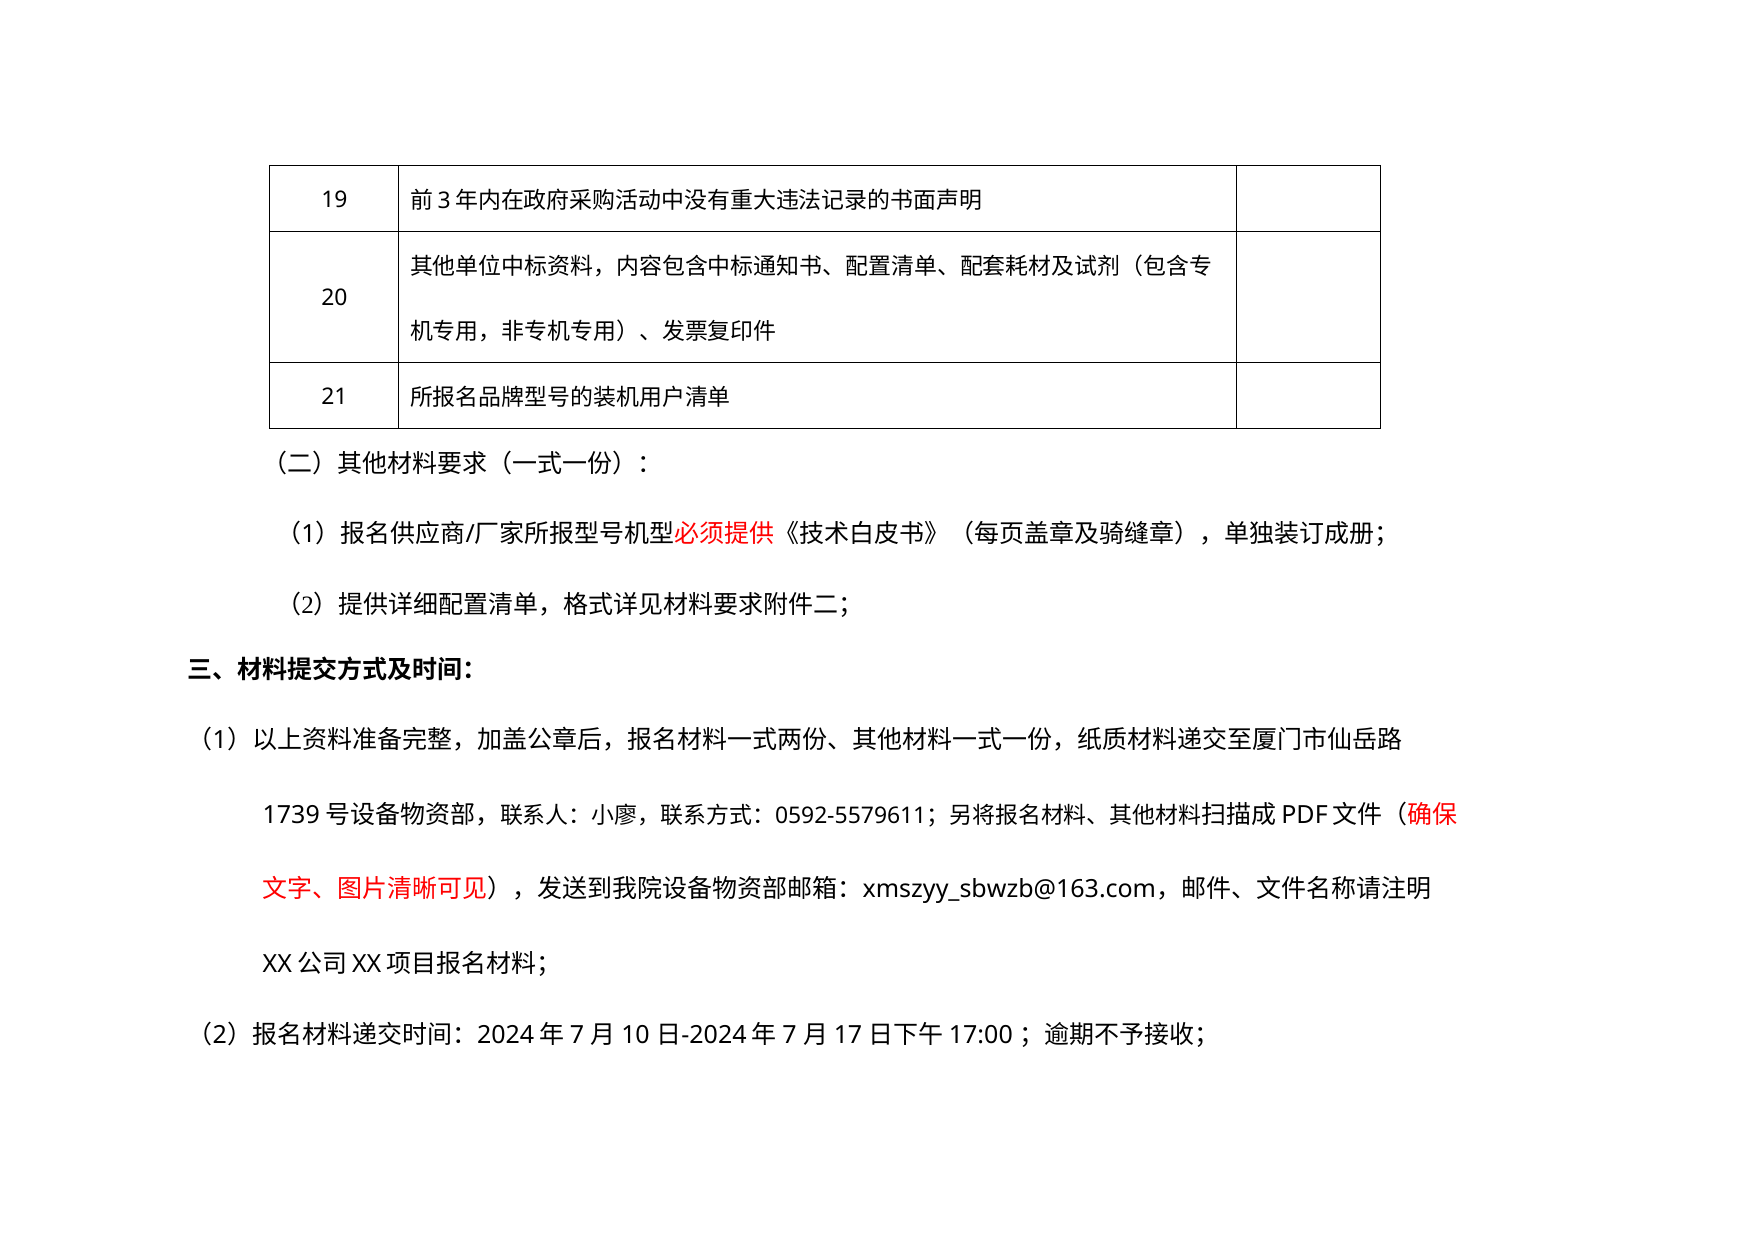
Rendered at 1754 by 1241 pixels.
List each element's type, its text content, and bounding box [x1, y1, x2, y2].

text （2）报名材料递交时间：2024年 7 月 10 日-2024年 7 月 17 日下午17:00 ；逾期不予接收； [187, 1000, 1462, 1065]
table_cell 其他单位中标资料，内容包含中标通知书、配置清单、配套耗材及试剂（包含专机专用，非专机专用）、发票复印件 [399, 232, 1236, 362]
text （2）提供详细配置清单，格式详见材料要求附件二； [276, 570, 1462, 635]
text （1）以上资料准备完整，加盖公章后，报名材料一式两份、其他材料一式一份，纸质材料递交至厦门市仙岳路1739号设备物资部，联系人：小廖，联系方式：0592-5579611；另将报名材料、其他材料扫描成PDF文件（确保文字、图片清晰可见），发送到我院设备物资部邮箱：xmszyy_sbwzb@163.com，邮件、文件名称请注明XX公司XX项目报名材料； [187, 705, 1462, 994]
text （二）其他材料要求（一式一份）： [187, 429, 1462, 494]
table_cell 19 [270, 166, 398, 231]
table_cell 21 [270, 363, 398, 428]
table_cell [1237, 232, 1380, 362]
table_cell [1237, 363, 1380, 428]
table_cell 所报名品牌型号的装机用户清单 [399, 363, 1236, 428]
text （1）报名供应商/厂家所报型号机型必须提供《技术白皮书》（每页盖章及骑缝章），单独装订成册； [276, 499, 1462, 564]
table_cell 前3年内在政府采购活动中没有重大违法记录的书面声明 [399, 166, 1236, 231]
table_cell 20 [270, 232, 398, 362]
table_cell [1237, 166, 1380, 231]
text 三、材料提交方式及时间： [187, 635, 1462, 700]
